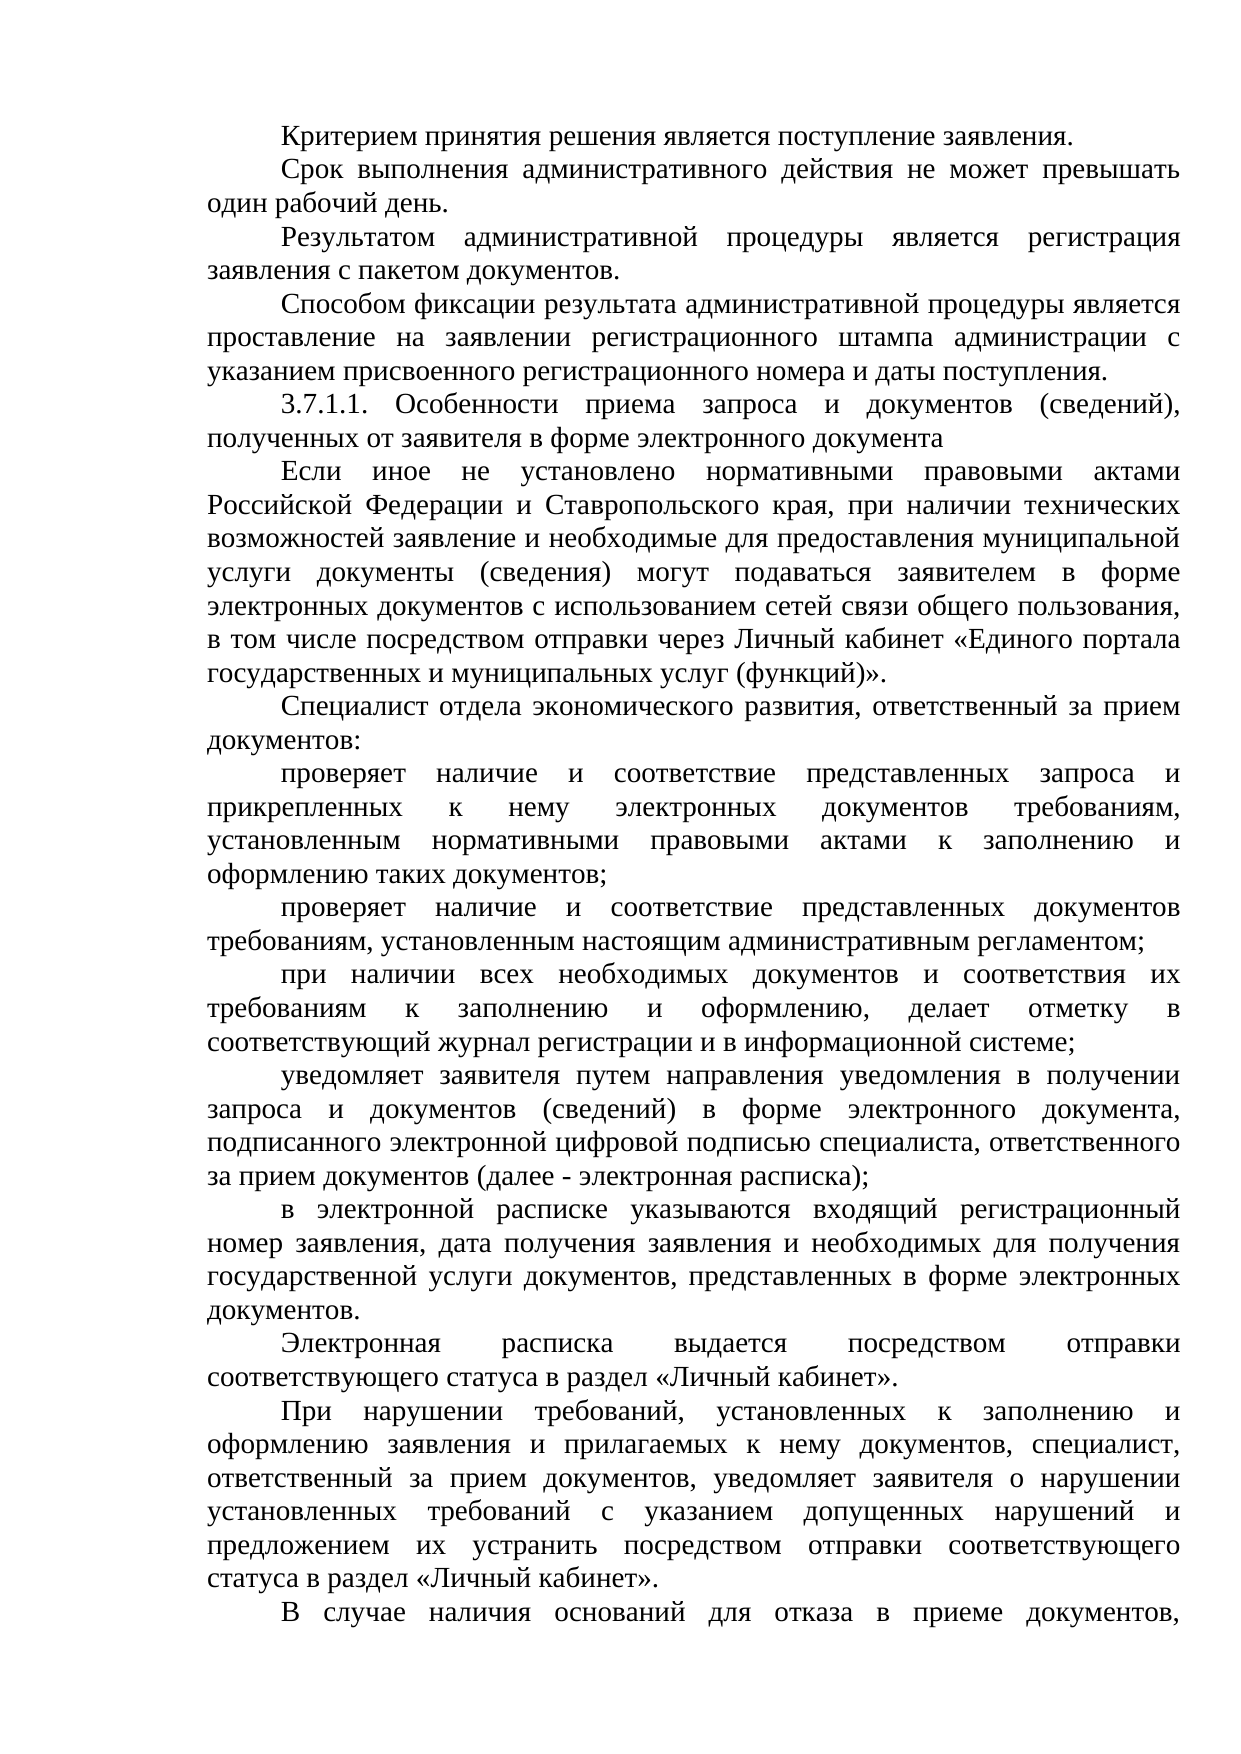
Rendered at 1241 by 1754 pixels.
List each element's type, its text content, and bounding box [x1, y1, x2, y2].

text Срок выполнения административного действия не может превышать один рабочий день. [207, 152, 1181, 219]
text уведомляет заявителя путем направления уведомления в получении запроса и документов (сведений) в форме электронного документа, подписанного электронной цифровой подписью специалиста, ответственного за прием документов (далее - электронная расписка); [207, 1057, 1181, 1191]
text Критерием принятия решения является поступление заявления. [207, 118, 1181, 152]
text при наличии всех необходимых документов и соответствия их требованиям к заполнению и оформлению, делает отметку в соответствующий журнал регистрации и в информационной системе; [207, 957, 1181, 1057]
text Специалист отдела экономического развития, ответственный за прием документов: [207, 688, 1181, 755]
text Электронная расписка выдается посредством отправки соответствующего статуса в раздел «Личный кабинет». [207, 1326, 1181, 1393]
text проверяет наличие и соответствие представленных запроса и прикрепленных к нему электронных документов требованиям, установленным нормативными правовыми актами к заполнению и оформлению таких документов; [207, 755, 1181, 889]
text Если иное не установлено нормативными правовыми актами Российской Федерации и Ставропольского края, при наличии технических возможностей заявление и необходимые для предоставления муниципальной услуги документы (сведения) могут подаваться заявителем в форме электронных документов с использованием сетей связи общего пользования, в том числе посредством отправки через Личный кабинет «Единого портала государственных и муниципальных услуг (функций)». [207, 453, 1181, 688]
text 3.7.1.1. Особенности приема запроса и документов (сведений), полученных от заявителя в форме электронного документа [207, 386, 1181, 453]
text в электронной расписке указываются входящий регистрационный номер заявления, дата получения заявления и необходимых для получения государственной услуги документов, представленных в форме электронных документов. [207, 1191, 1181, 1326]
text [207, 1594, 1181, 1627]
text Способом фиксации результата административной процедуры является проставление на заявлении регистрационного штампа администрации с указанием присвоенного регистрационного номера и даты поступления. [207, 286, 1181, 386]
text Результатом административной процедуры является регистрация заявления с пакетом документов. [207, 219, 1181, 286]
text При нарушении требований, установленных к заполнению и оформлению заявления и прилагаемых к нему документов, специалист, ответственный за прием документов, уведомляет заявителя о нарушении установленных требований с указанием допущенных нарушений и предложением их устранить посредством отправки соответствующего статуса в раздел «Личный кабинет». [207, 1393, 1181, 1594]
text проверяет наличие и соответствие представленных документов требованиям, установленным настоящим административным регламентом; [207, 889, 1181, 957]
